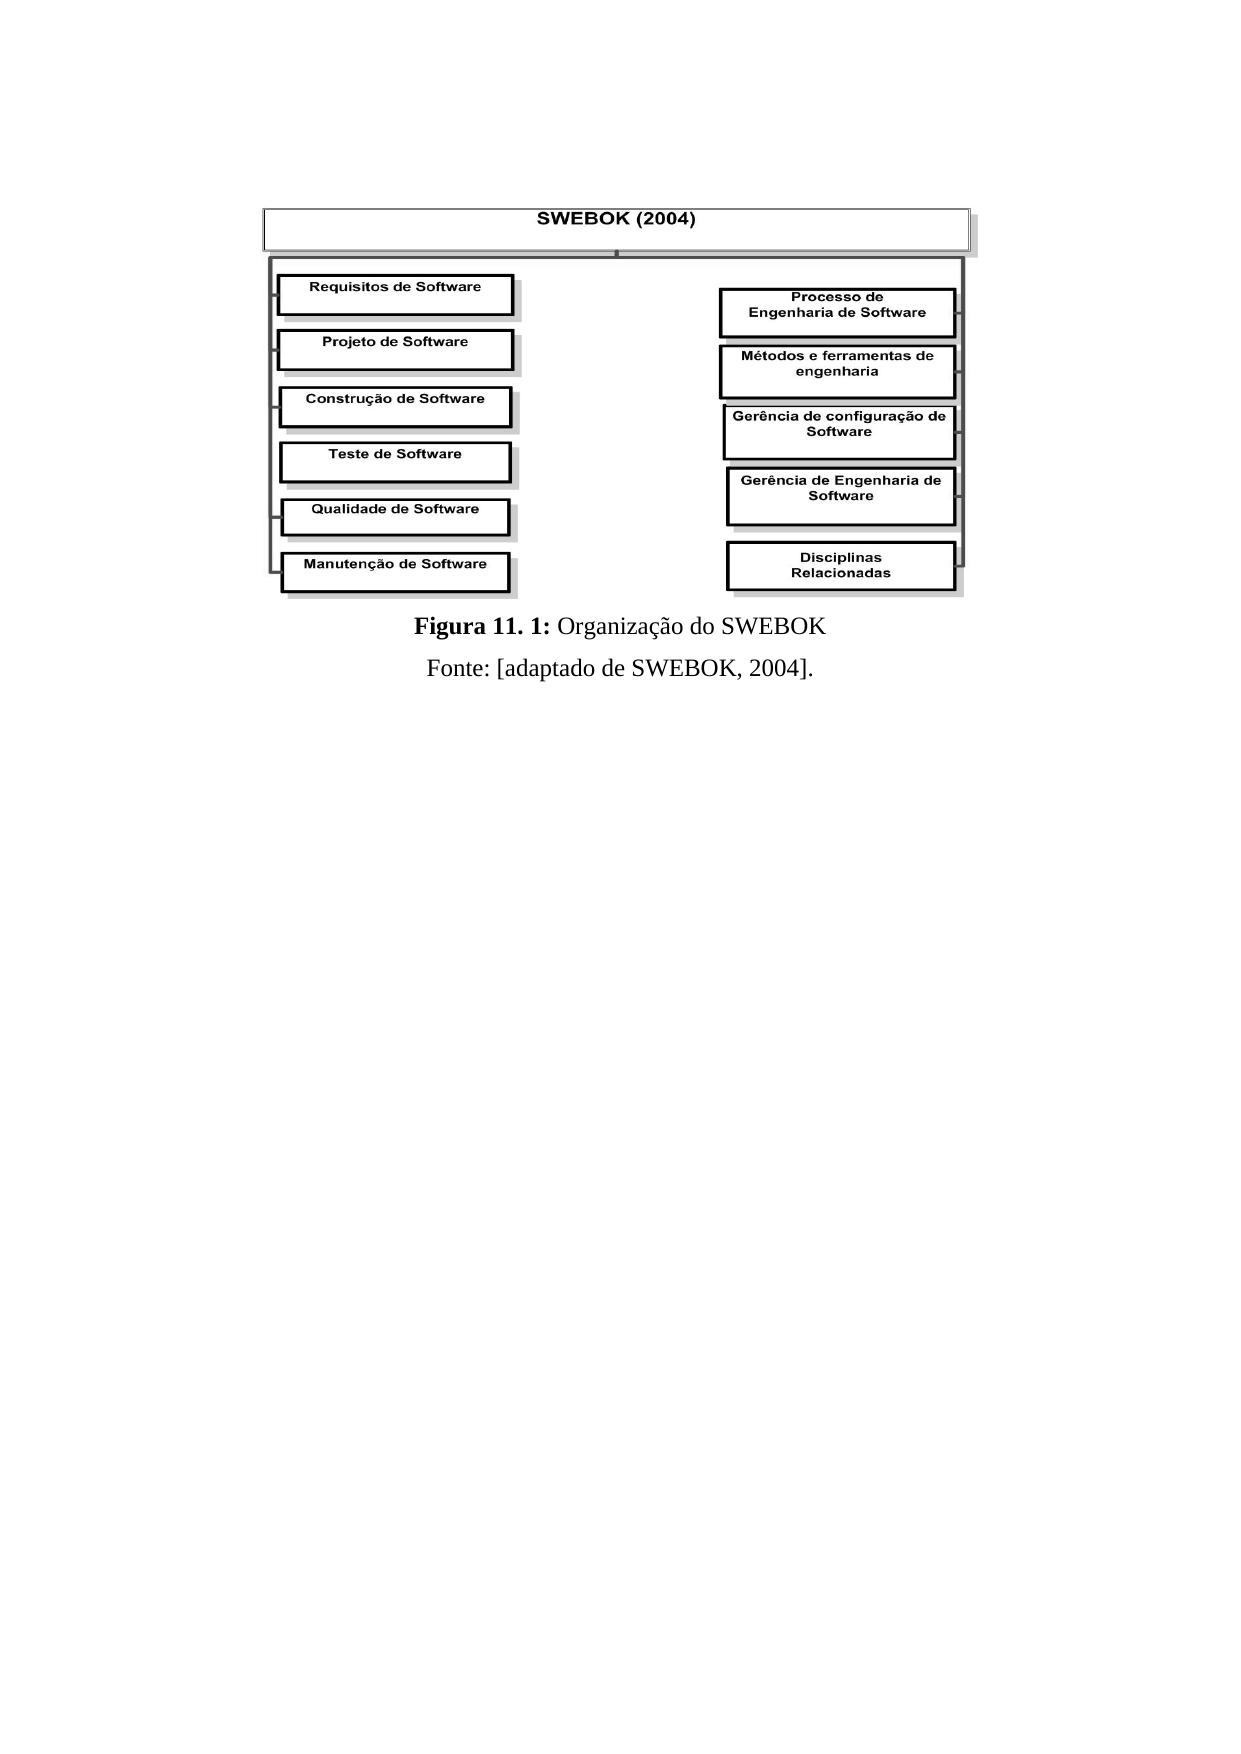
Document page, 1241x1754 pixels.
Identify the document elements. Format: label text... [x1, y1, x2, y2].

text Figura 11. 1: Organização do SWEBOK [177, 611, 1063, 640]
text Fonte: [adaptado de SWEBOK, 2004]. [177, 653, 1063, 681]
